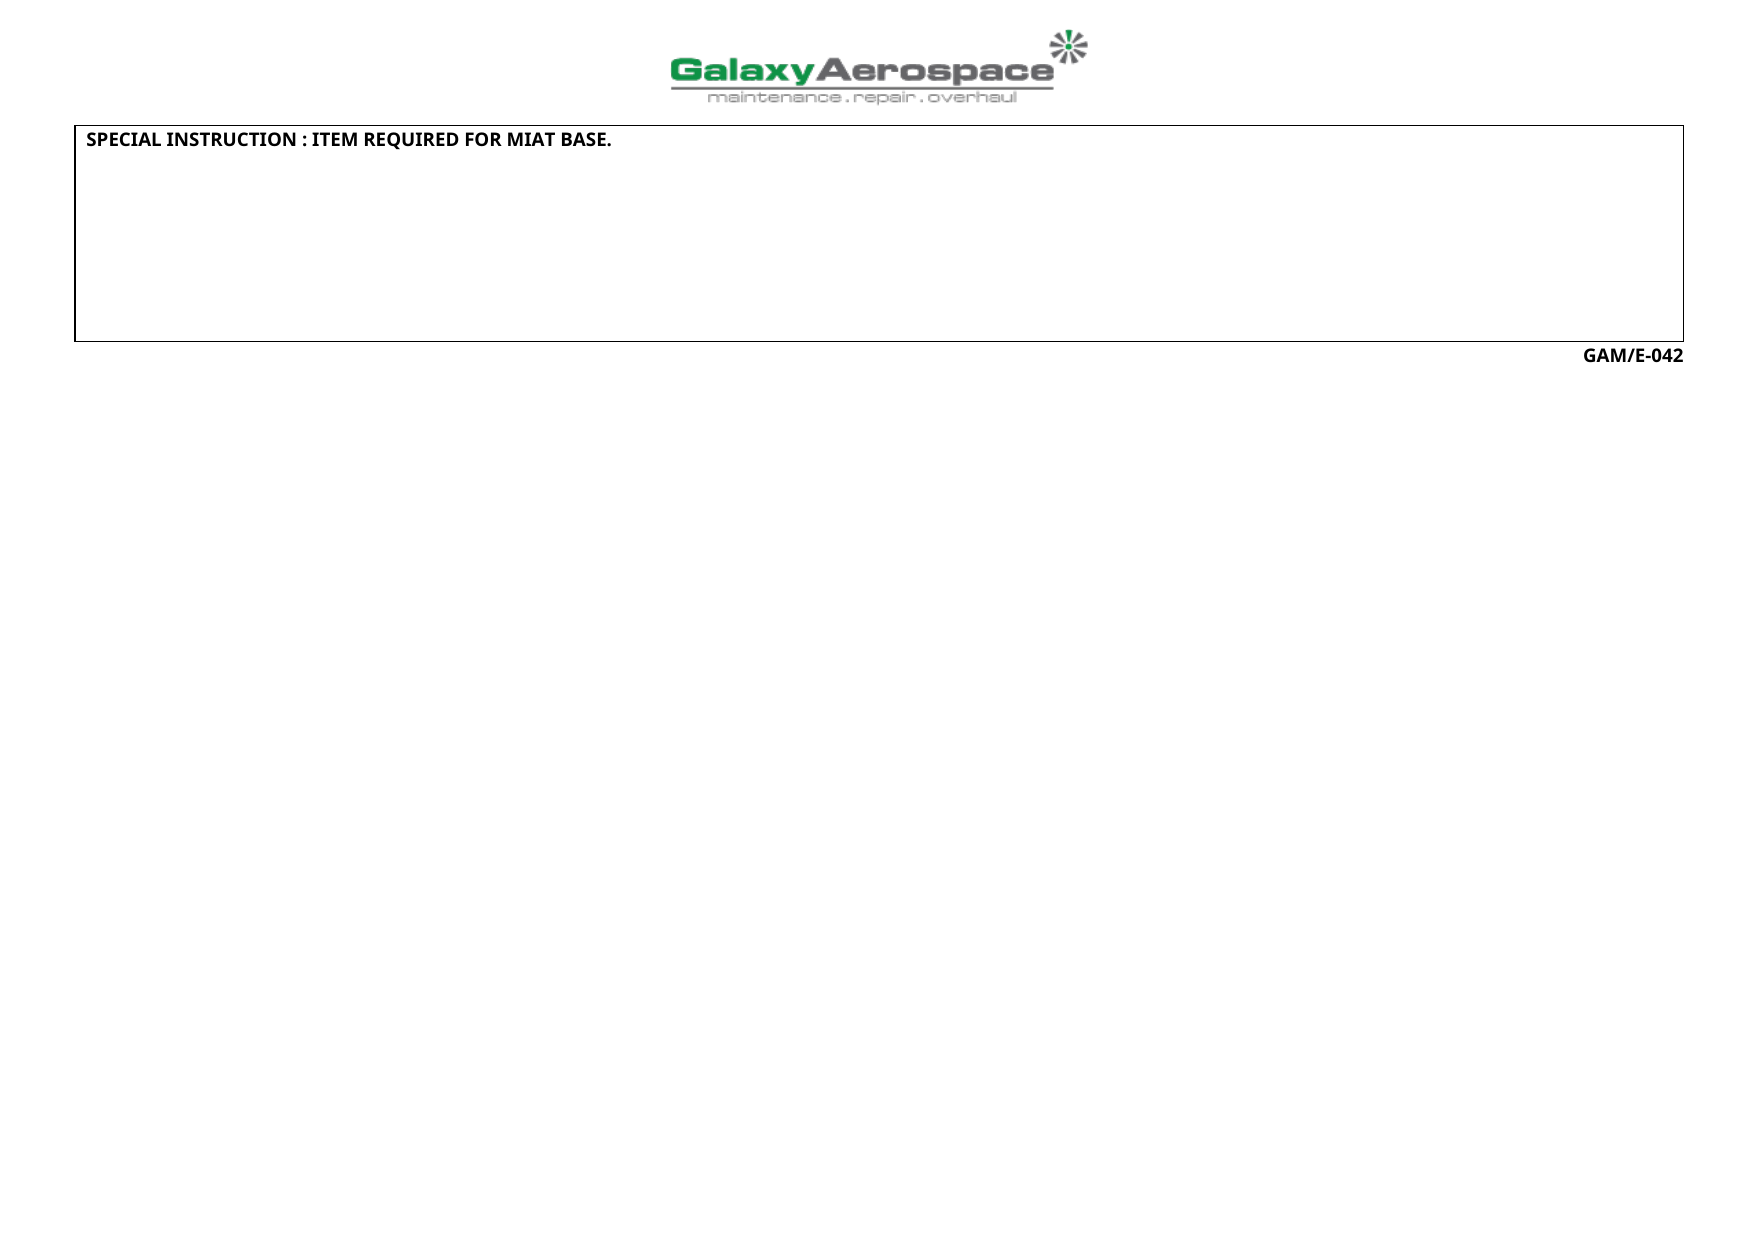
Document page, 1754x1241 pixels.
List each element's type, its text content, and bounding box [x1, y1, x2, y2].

text GAM/E-042 [75, 342, 1683, 368]
table_cell SPECIAL INSTRUCTION : ITEM REQUIRED FOR MIAT BASE. [76, 126, 1683, 341]
picture [670, 29, 1088, 106]
